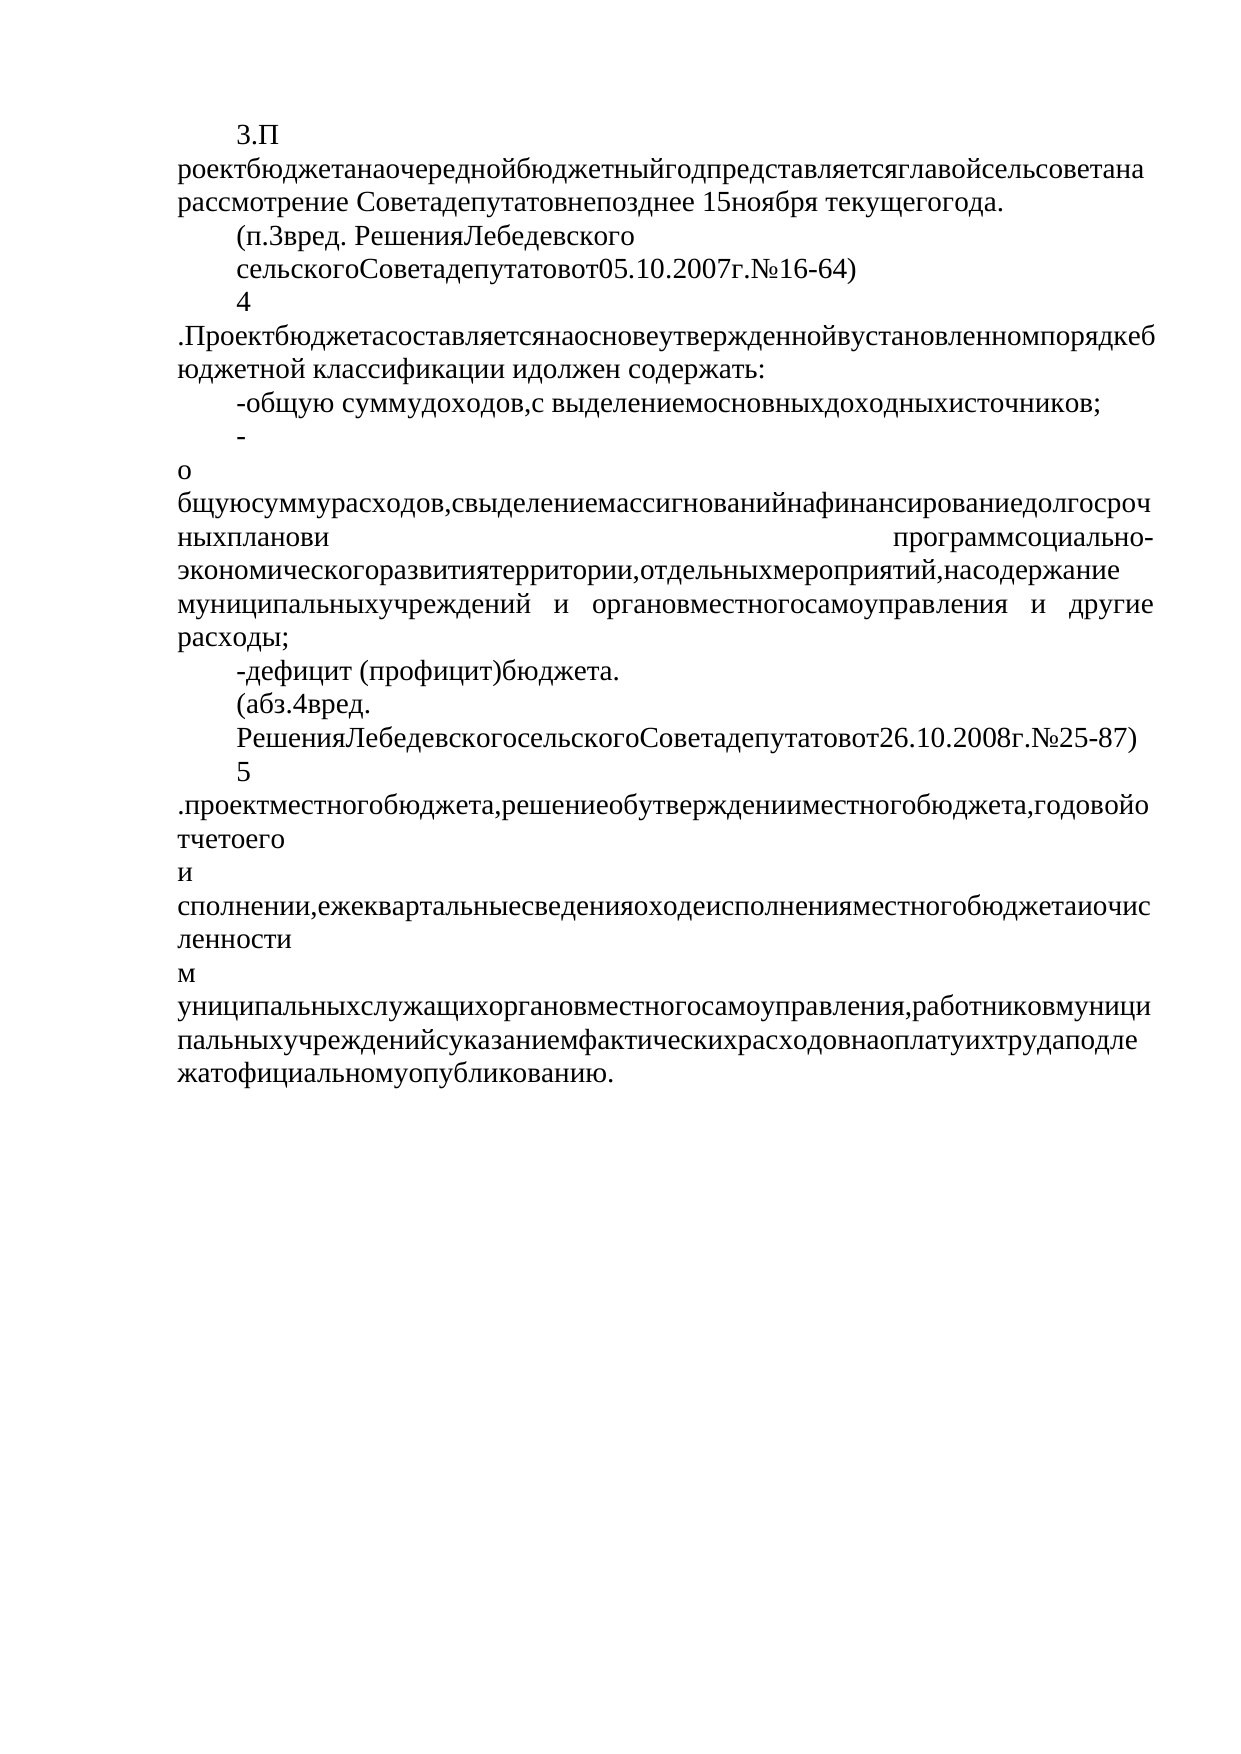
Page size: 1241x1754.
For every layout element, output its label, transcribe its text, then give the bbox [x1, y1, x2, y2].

text (п.3вред. РешенияЛебедевского сельскогоСоветадепутатовот05.10.2007г.№16-64) [236, 218, 1155, 285]
text -общую суммудоходов,с выделениемосновныхдоходныхисточников; [236, 385, 1155, 418]
text (абз.4вред. РешенияЛебедевскогосельскогоСоветадепутатовот26.10.2008г.№25-87) [236, 687, 1155, 754]
text -дефицит (профицит)бюджета. [236, 653, 1155, 687]
text 5.проектместногобюджета,решениеобутвержденииместногобюджета,годовойотчетоего исполнении,ежеквартальныесведенияоходеисполненияместногобюджетаиочисленности муниципальныхслужащихоргановместногосамоуправления,работниковмуниципальныхучрежденийсуказаниемфактическихрасходовнаоплатуихтрудаподлежатофициальномуопубликованию. [177, 754, 1154, 1089]
text -общуюсуммурасходов,свыделениемассигнованийнафинансированиедолгосрочныхпланови программсоциально-экономическогоразвитиятерритории,отдельныхмероприятий,насодержание муниципальныхучреждений и органовместногосамоуправления и другие расходы; [177, 418, 1153, 653]
text 3.Проектбюджетанаочереднойбюджетныйгодпредставляетсяглавойсельсоветанарассмотрение Советадепутатовнепозднее 15ноября текущегогода. [177, 117, 1156, 218]
text 4.Проектбюджетасоставляетсянаосновеутвержденнойвустановленномпорядкебюджетной классификации идолжен содержать: [177, 285, 1156, 385]
